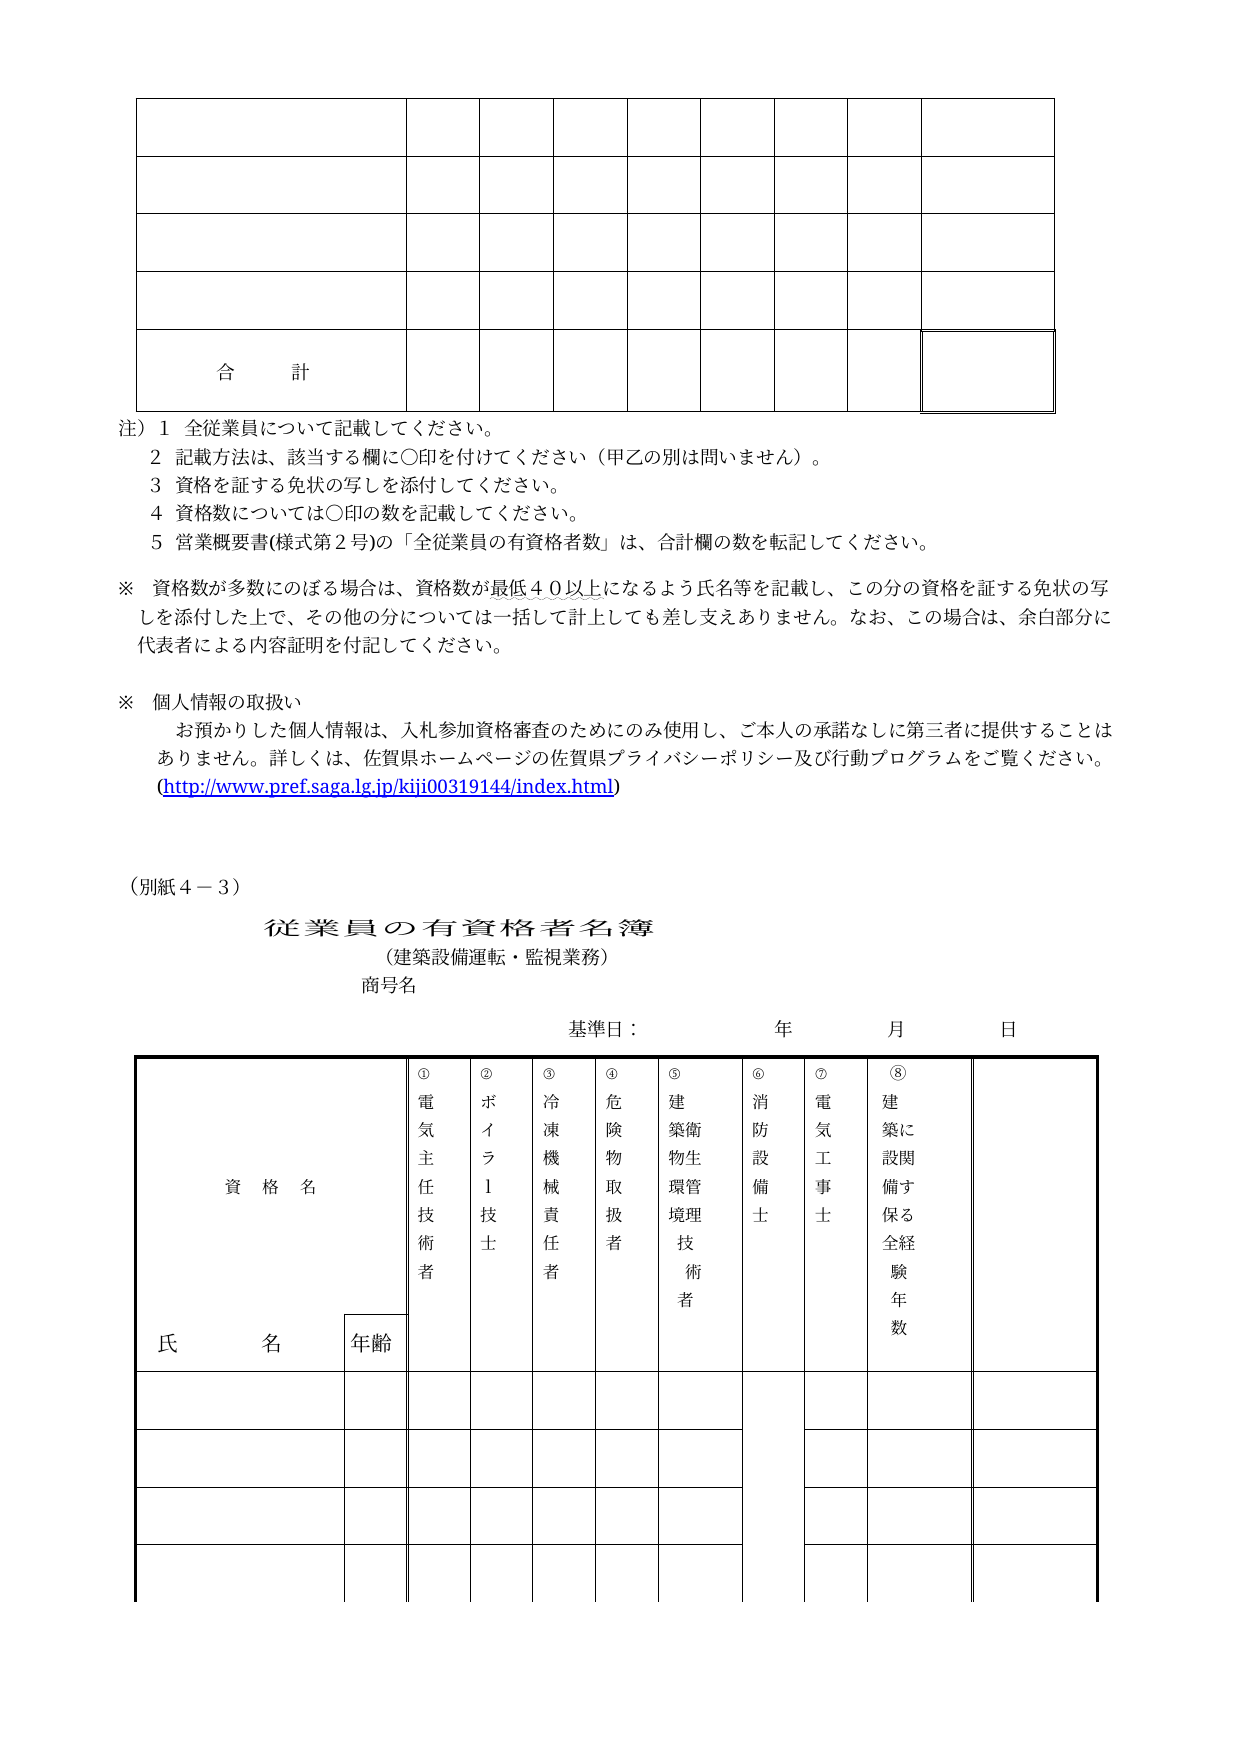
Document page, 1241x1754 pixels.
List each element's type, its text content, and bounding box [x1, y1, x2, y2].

table_cell [471, 1488, 532, 1544]
text ２ 記載方法は、該当する欄に○印を付けてください（甲乙の別は問いません）。 [118, 442, 1169, 470]
table_cell [533, 1488, 595, 1544]
table_cell [868, 1545, 971, 1602]
table_cell [480, 214, 553, 271]
table_cell [628, 214, 700, 271]
table_cell [628, 272, 700, 329]
text 商号名 基準日： 年 月 日 [118, 970, 1169, 1055]
table_cell [407, 272, 479, 329]
table_cell [701, 214, 774, 271]
table_cell 氏 名 [137, 1314, 344, 1371]
table_cell [407, 214, 479, 271]
table_cell [628, 157, 700, 213]
text 従業員の有資格者名簿 [118, 914, 1169, 942]
table_header ４ 資格数については○印の数を記載してください。 ５ 営業概要書(様式第２号)の「全従業員の有資格者数」は、合計欄の数を転記してください。 [124, 499, 1044, 574]
table_cell [596, 1430, 658, 1487]
table_cell [701, 157, 774, 213]
table_cell [554, 157, 627, 213]
table_cell [137, 1545, 344, 1602]
table_cell [659, 1545, 742, 1602]
table_cell [868, 1430, 971, 1487]
table_cell [974, 1488, 1096, 1544]
table_header ① 電 気 主 任 技 術 者 [409, 1059, 470, 1371]
table_cell [596, 1372, 658, 1429]
table_cell [409, 1430, 470, 1487]
table_cell 年齢 [345, 1315, 406, 1371]
table_cell [480, 272, 553, 329]
table_cell [137, 272, 406, 329]
table_cell [533, 1545, 595, 1602]
table_cell [743, 1372, 804, 1602]
table_cell [775, 272, 847, 329]
table_cell [923, 332, 1053, 411]
table_cell [974, 1430, 1096, 1487]
table_cell [554, 330, 627, 411]
table_cell [848, 157, 921, 213]
table_cell 合 計 [137, 330, 406, 411]
table_cell [345, 1488, 406, 1544]
text お預かりした個人情報は、入札参加資格審査のためにのみ使用し、ご本人の承諾なしに第三者に提供することは [157, 715, 1137, 744]
table_cell [805, 1488, 867, 1544]
table_cell [554, 99, 627, 156]
table_cell [805, 1372, 867, 1429]
table_cell [848, 330, 920, 411]
table_header ⑥ 消 防 設 備 士 [743, 1059, 804, 1371]
table_cell [701, 272, 774, 329]
table_cell [409, 1488, 470, 1544]
table_cell [533, 1372, 595, 1429]
table_cell [533, 1430, 595, 1487]
table_cell [480, 157, 553, 213]
table_cell [974, 1372, 1096, 1429]
table_cell [137, 1430, 344, 1487]
table_cell [659, 1488, 742, 1544]
table_cell [596, 1488, 658, 1544]
table_cell [701, 330, 774, 411]
table_cell [659, 1372, 742, 1429]
table_cell [471, 1545, 532, 1602]
table_cell [471, 1430, 532, 1487]
table_cell [775, 157, 847, 213]
table_header ⑧ 建 築に 設関 備す 保る 全経 験 年 数 [868, 1059, 971, 1371]
table_cell [480, 99, 553, 156]
table_cell [471, 1372, 532, 1429]
table_cell [407, 99, 479, 156]
table_cell [848, 99, 921, 156]
table_cell [974, 1545, 1096, 1602]
table_cell [922, 99, 1054, 156]
table_cell [848, 214, 921, 271]
table_cell [596, 1545, 658, 1602]
table_cell [137, 214, 406, 271]
table_cell [775, 330, 847, 411]
table_cell [868, 1372, 971, 1429]
table_cell [137, 157, 406, 213]
text ３ 資格を証する免状の写しを添付してください。 [118, 470, 1169, 499]
table_cell [701, 99, 774, 156]
text （別紙４－３） [118, 857, 1169, 914]
table_cell [922, 272, 1054, 329]
table_header ⑦ 電 気 工 事 士 [805, 1059, 867, 1371]
table_cell [628, 99, 700, 156]
table_cell [137, 1372, 344, 1429]
table_header ② ボ イ ラ ｌ 技 士 [471, 1059, 532, 1371]
table_cell [659, 1430, 742, 1487]
table_cell [805, 1545, 867, 1602]
table_cell [775, 99, 847, 156]
text 注）１ 全従業員について記載してください。 [118, 414, 1169, 442]
table_cell [922, 214, 1054, 271]
table_cell [848, 272, 921, 329]
table_header ③ 冷 凍 機 械 責 任 者 [533, 1059, 595, 1371]
text （建築設備運転・監視業務） [118, 942, 1169, 970]
table_cell [407, 157, 479, 213]
table_cell [480, 330, 553, 411]
table_header ④ 危 険 物 取 扱 者 [596, 1059, 658, 1371]
table_cell [345, 1430, 406, 1487]
table_cell [554, 272, 627, 329]
table_cell [805, 1430, 867, 1487]
table_cell [137, 1488, 344, 1544]
table_cell [922, 157, 1054, 213]
table_cell [628, 330, 700, 411]
table_cell [554, 214, 627, 271]
table_header 資 格 名 [137, 1059, 406, 1313]
table_header [974, 1059, 1096, 1371]
table_header ⑤ 建 築衛 物生 環管 境理 技 術 者 [659, 1059, 742, 1371]
table_cell [868, 1488, 971, 1544]
table_cell [345, 1372, 406, 1429]
table_cell [775, 214, 847, 271]
text (http://www.pref.saga.lg.jp/kiji00319144/index.html) [157, 772, 1137, 800]
table_cell [137, 99, 406, 156]
text ありません。詳しくは、佐賀県ホームページの佐賀県プライバシーポリシー及び行動プログラムをご覧ください。 [157, 744, 1137, 772]
text ※ 資格数が多数にのぼる場合は、資格数が最低４０以上になるよう氏名等を記載し、この分の資格を証する免状の写しを添付した上で、その他の分については一括して計上しても差し支えありません。なお、この場合は、余白部分に代表者による内容証明を付記してください。 [118, 574, 1122, 659]
text ※ 個人情報の取扱い [118, 687, 1169, 715]
table_cell [409, 1372, 470, 1429]
table_cell [345, 1545, 406, 1602]
table_cell [407, 330, 479, 411]
table_cell [409, 1545, 470, 1602]
